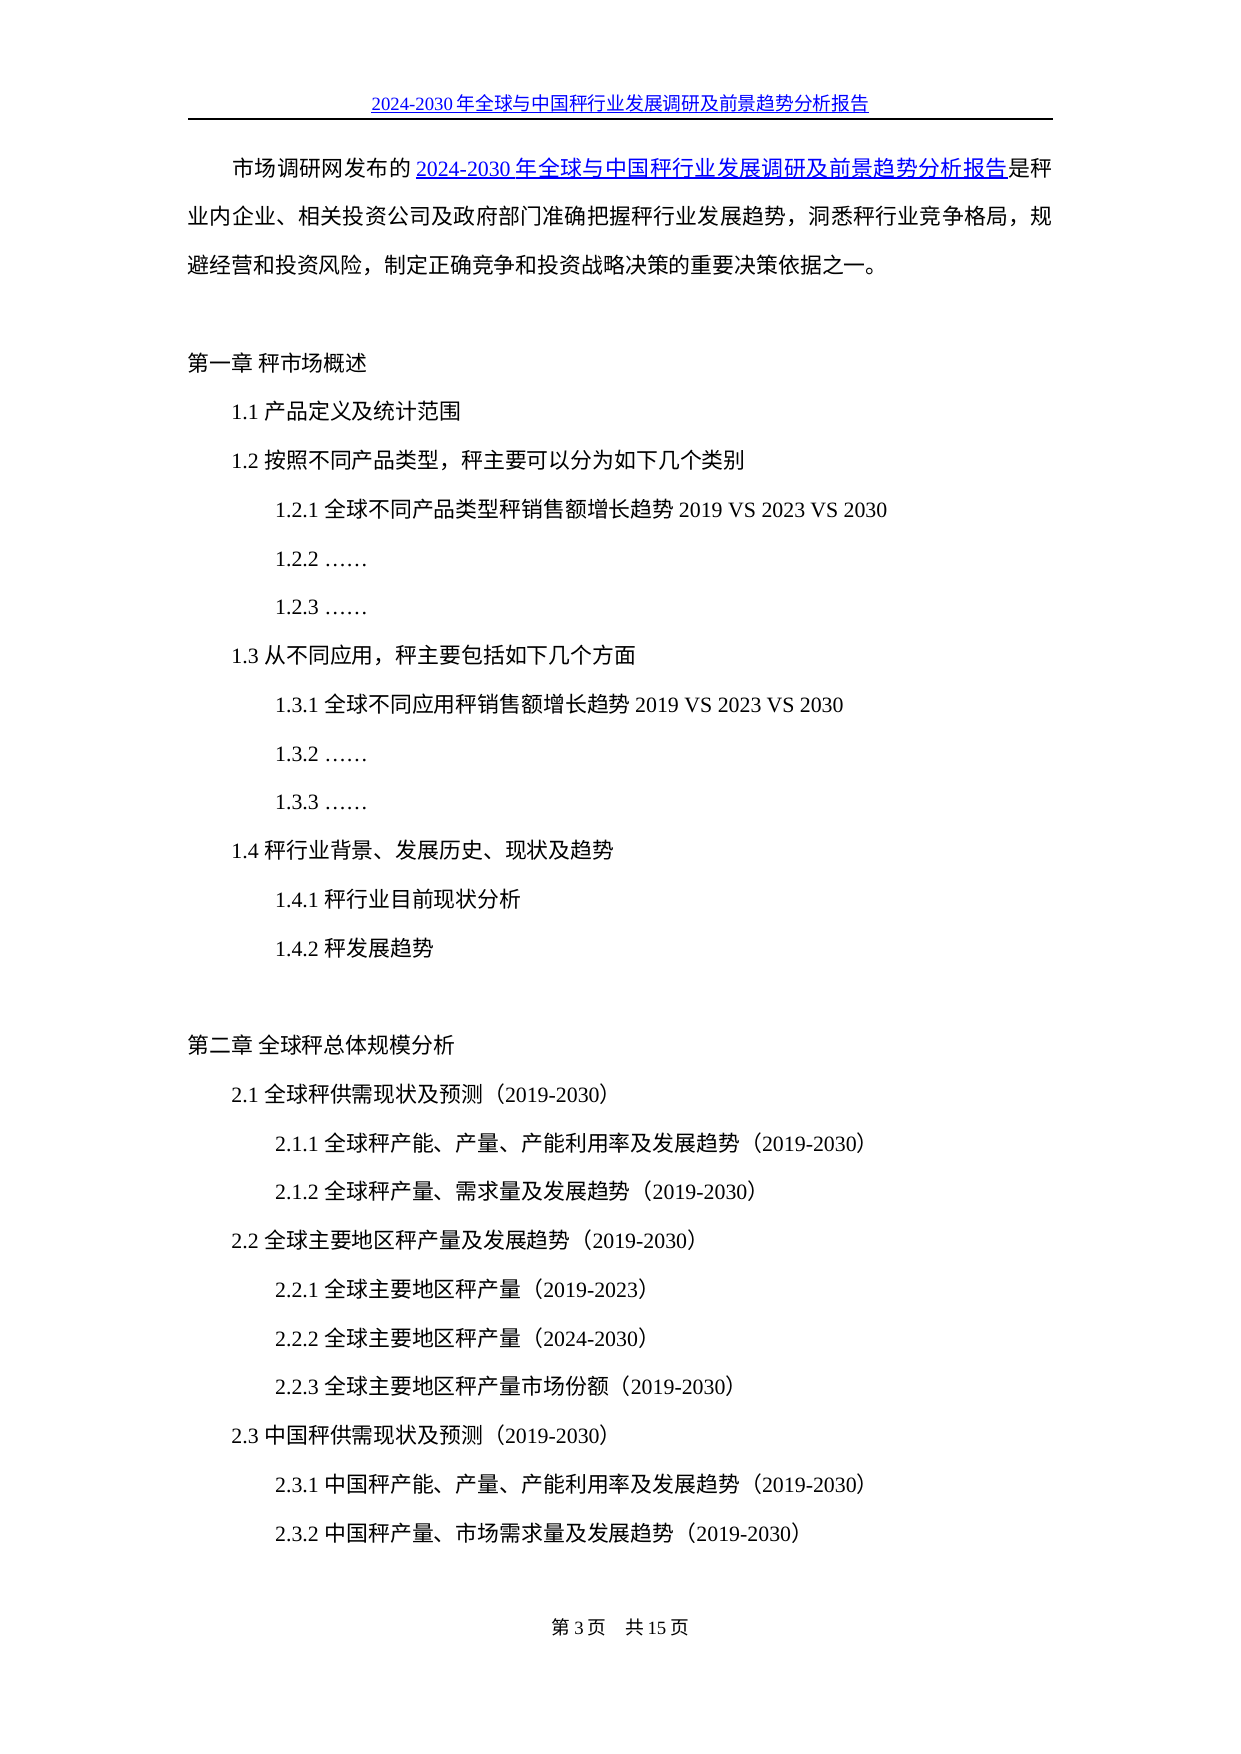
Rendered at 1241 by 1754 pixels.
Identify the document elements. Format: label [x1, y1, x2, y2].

text [187, 150, 1053, 1548]
